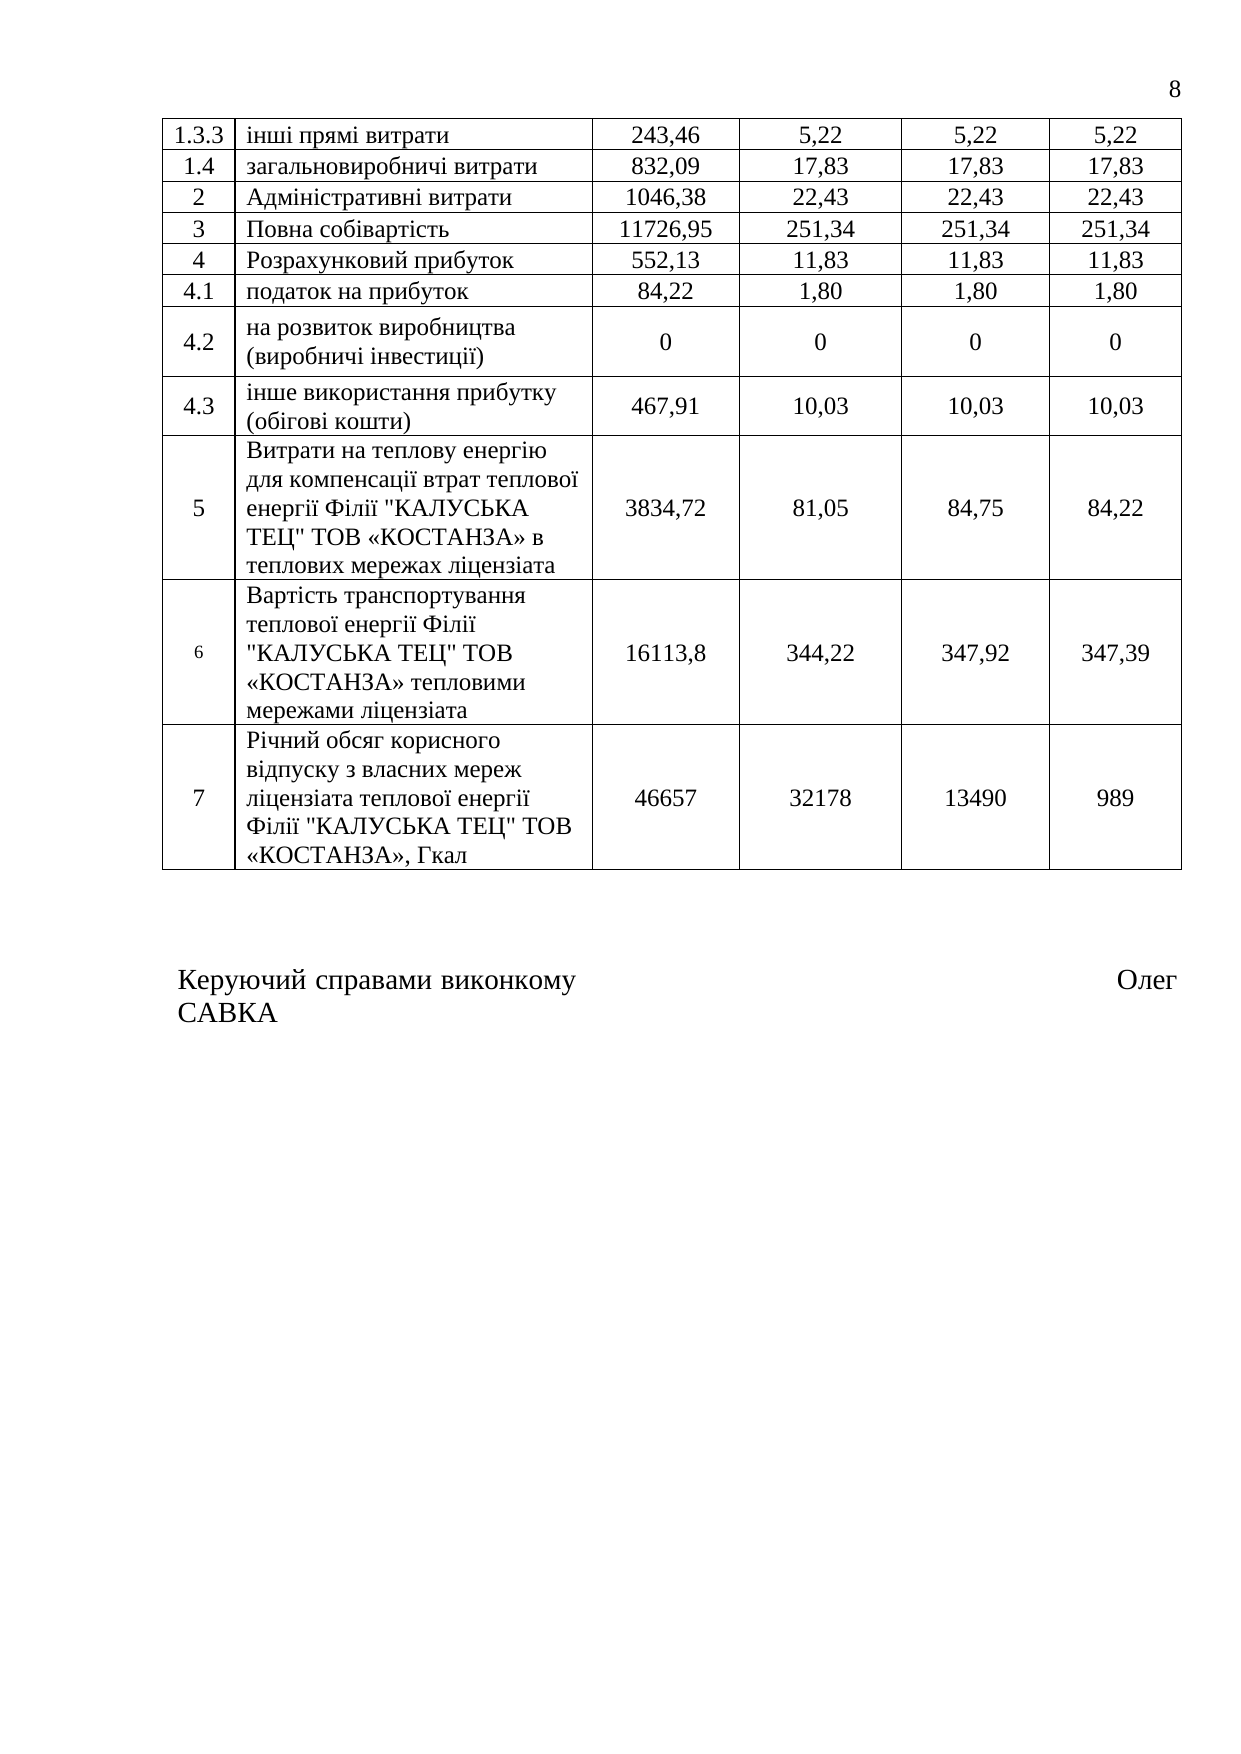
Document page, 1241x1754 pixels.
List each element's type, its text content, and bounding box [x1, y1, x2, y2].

table_cell інші прямі витрати [236, 119, 592, 149]
table_cell 4.2 [163, 307, 234, 376]
table_cell 344,22 [740, 580, 901, 724]
table_cell Адміністративні витрати [236, 182, 592, 212]
table_cell 17,83 [902, 150, 1049, 181]
table_cell 552,13 [593, 244, 739, 274]
table_cell 1,80 [1050, 275, 1181, 306]
table_cell 5,22 [1050, 119, 1181, 149]
table_cell 13490 [902, 725, 1049, 869]
table_cell 4 [163, 244, 234, 274]
table_cell 0 [902, 307, 1049, 376]
table_cell 251,34 [1050, 213, 1181, 243]
table_cell 84,75 [902, 436, 1049, 579]
text Керуючий справами виконкому Олег САВКА [177, 962, 1181, 1029]
table_cell 10,03 [902, 377, 1049, 434]
table_cell 1,80 [902, 275, 1049, 306]
table_cell 832,09 [593, 150, 739, 181]
table_cell 3 [163, 213, 234, 243]
table_cell 1.3.3 [163, 119, 234, 149]
table_cell 22,43 [902, 182, 1049, 212]
table_cell 4.1 [163, 275, 234, 306]
table_cell 11,83 [902, 244, 1049, 274]
table_cell 22,43 [740, 182, 901, 212]
table_cell 243,46 [593, 119, 739, 149]
table_cell 467,91 [593, 377, 739, 434]
table_cell 5 [163, 436, 234, 579]
table_cell 11,83 [740, 244, 901, 274]
table_cell 1.4 [163, 150, 234, 181]
table_cell 0 [1050, 307, 1181, 376]
table_cell 84,22 [1050, 436, 1181, 579]
table_cell інше використання прибутку (обігові кошти) [236, 377, 592, 434]
table_cell 81,05 [740, 436, 901, 579]
table_cell 3834,72 [593, 436, 739, 579]
table_cell 17,83 [740, 150, 901, 181]
table_cell 32178 [740, 725, 901, 869]
table_cell 10,03 [1050, 377, 1181, 434]
table_cell Річний обсяг корисного відпуску з власних мереж ліцензіата теплової енергії Філії "КАЛУСЬКА ТЕЦ" ТОВ «КОСТАНЗА», Гкал [236, 725, 592, 869]
table_cell Повна собівартість [236, 213, 592, 243]
table_cell 5,22 [902, 119, 1049, 149]
table_cell 5,22 [740, 119, 901, 149]
table_cell 6 [163, 580, 234, 724]
table_cell 2 [163, 182, 234, 212]
table_cell 84,22 [593, 275, 739, 306]
table_cell податок на прибуток [236, 275, 592, 306]
table_cell 251,34 [740, 213, 901, 243]
table_cell 0 [740, 307, 901, 376]
table_cell 989 [1050, 725, 1181, 869]
table_cell 11,83 [1050, 244, 1181, 274]
table_cell Витрати на теплову енергію для компенсації втрат теплової енергії Філії "КАЛУСЬКА ТЕЦ" ТОВ «КОСТАНЗА» в теплових мережах ліцензіата [236, 436, 592, 579]
table_cell 17,83 [1050, 150, 1181, 181]
table_cell 251,34 [902, 213, 1049, 243]
table_cell загальновиробничі витрати [236, 150, 592, 181]
table_cell 46657 [593, 725, 739, 869]
table_cell 11726,95 [593, 213, 739, 243]
table_cell 22,43 [1050, 182, 1181, 212]
table_cell Вартість транспортування теплової енергії Філії "КАЛУСЬКА ТЕЦ" ТОВ «КОСТАНЗА» тепловими мережами ліцензіата [236, 580, 592, 724]
table_cell Розрахунковий прибуток [236, 244, 592, 274]
table_cell 0 [593, 307, 739, 376]
table_cell 347,92 [902, 580, 1049, 724]
table_cell 10,03 [740, 377, 901, 434]
table_cell 347,39 [1050, 580, 1181, 724]
table_cell на розвиток виробництва (виробничі інвестиції) [236, 307, 592, 376]
table_cell 1046,38 [593, 182, 739, 212]
table_cell 4.3 [163, 377, 234, 434]
table_cell 7 [163, 725, 234, 869]
table_cell 16113,8 [593, 580, 739, 724]
table_cell 1,80 [740, 275, 901, 306]
